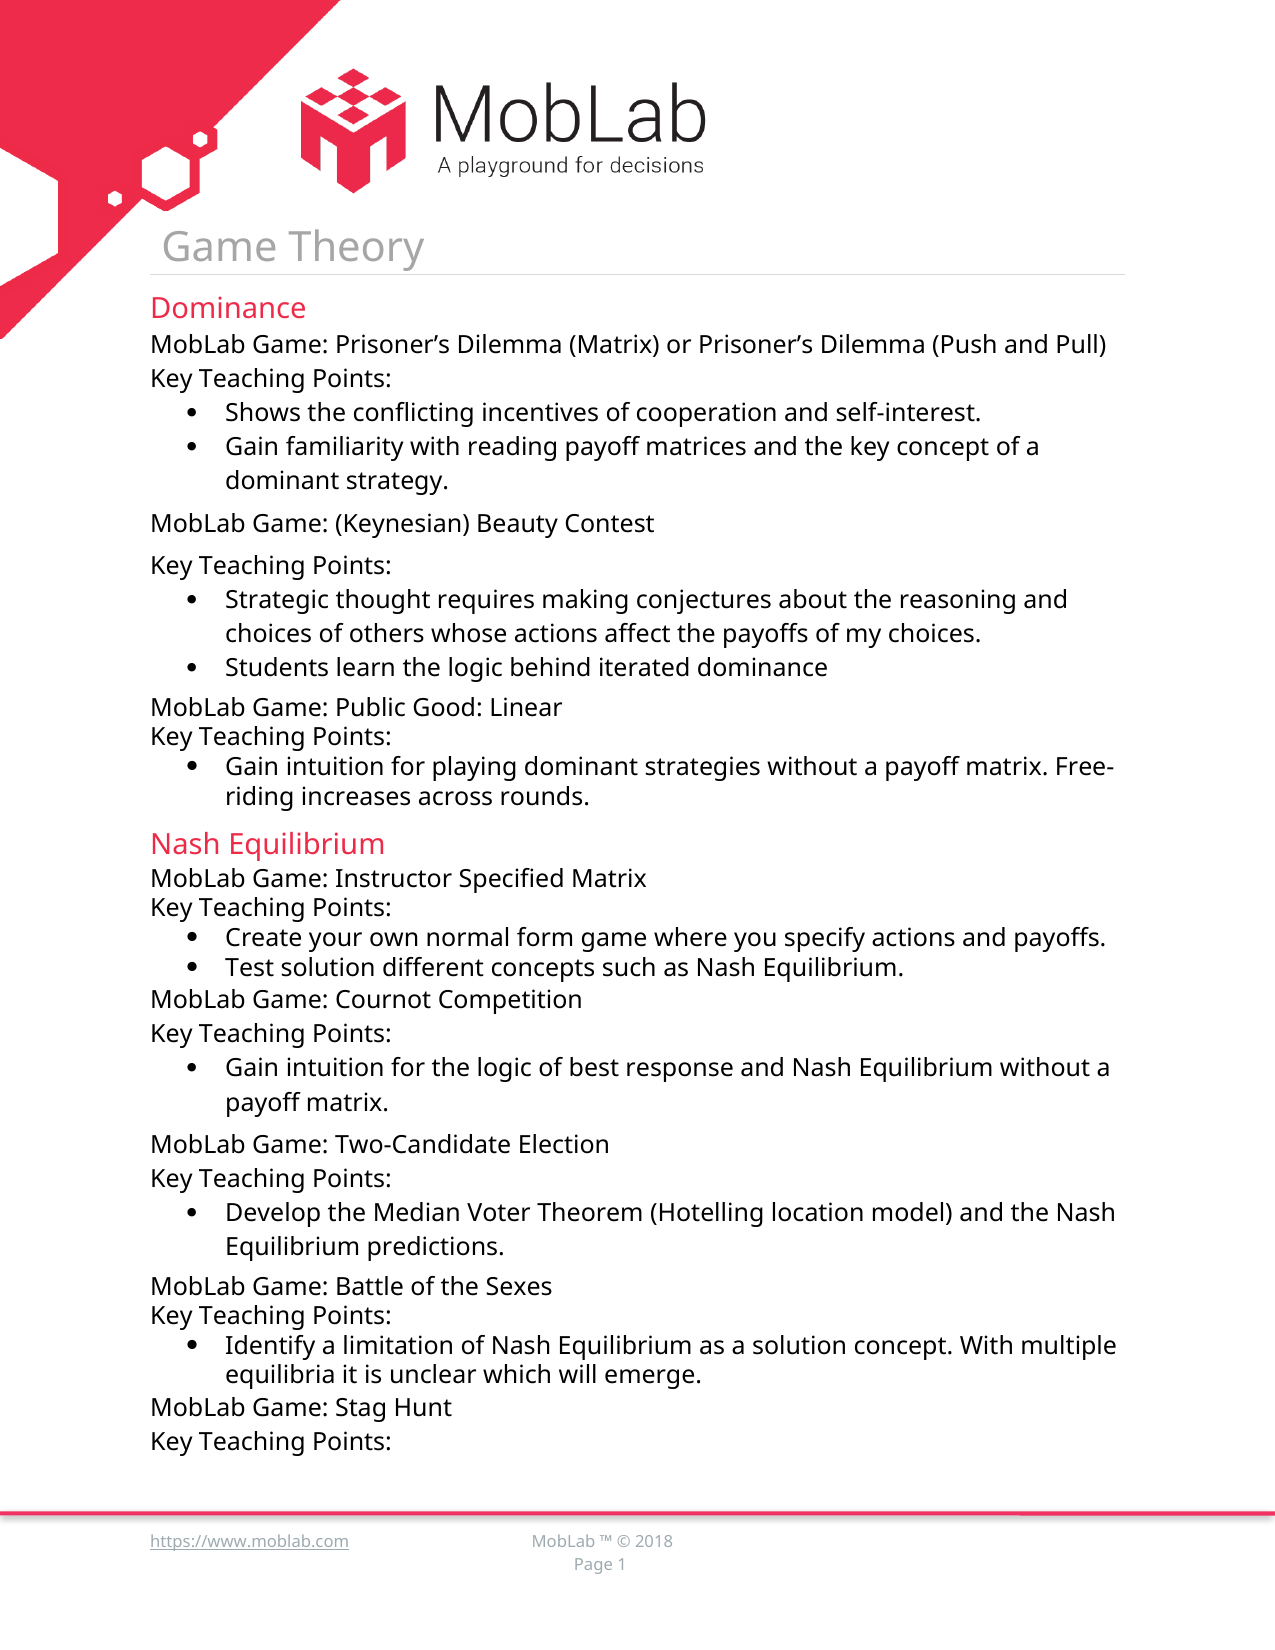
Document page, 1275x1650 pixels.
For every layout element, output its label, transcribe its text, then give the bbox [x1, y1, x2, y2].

list Strategic thought requires making conjectures about the reasoning and choices of others whose actions affect the payoffs of my choices. [187, 582, 1125, 650]
title Nash Equilibrium [150, 823, 1125, 863]
title Dominance [150, 287, 1125, 327]
list Shows the conflicting incentives of cooperation and self-interest. [187, 395, 1125, 429]
list Gain intuition for the logic of best response and Nash Equilibrium without a payoff matrix. [187, 1050, 1125, 1118]
text Key Teaching Points: [150, 1161, 1125, 1195]
text MobLab Game: (Keynesian) Beauty Contest [150, 505, 1125, 539]
text Key Teaching Points: [150, 722, 1125, 752]
text MobLab Game: Prisoner’s Dilemma (Matrix) or Prisoner’s Dilemma (Push and Pull) [150, 327, 1125, 361]
text Key Teaching Points: [150, 1016, 1125, 1050]
table_header Game Theory [150, 211, 1125, 273]
text Key Teaching Points: [150, 548, 1125, 582]
text MobLab Game: Two-Candidate Election [150, 1127, 1125, 1161]
list Identify a limitation of Nash Equilibrium as a solution concept. With multiple equilibria it is unclear which will emerge. [187, 1331, 1125, 1390]
text Key Teaching Points: [150, 893, 1125, 923]
text MobLab Game: Cournot Competition [150, 982, 1125, 1016]
text MobLab Game: Instructor Specified Matrix [150, 863, 1125, 893]
list Gain intuition for playing dominant strategies without a payoff matrix. Free-riding increases across rounds. [187, 752, 1125, 811]
list Test solution different concepts such as Nash Equilibrium. [187, 952, 1125, 982]
text MobLab Game: Public Good: Linear [150, 692, 1125, 722]
text Key Teaching Points: [150, 1301, 1125, 1331]
text MobLab Game: Battle of the Sexes [150, 1271, 1125, 1301]
text Key Teaching Points: [150, 1424, 1125, 1458]
picture [0, 0, 768, 339]
text MobLab Game: Stag Hunt [150, 1390, 1125, 1424]
text Key Teaching Points: [150, 361, 1125, 395]
list Create your own normal form game where you specify actions and payoffs. [187, 923, 1125, 952]
list Gain familiarity with reading payoff matrices and the key concept of a dominant strategy. [187, 429, 1125, 497]
list Students learn the logic behind iterated dominance [187, 650, 1125, 684]
list Develop the Median Voter Theorem (Hotelling location model) and the Nash Equilibrium predictions. [187, 1195, 1125, 1263]
